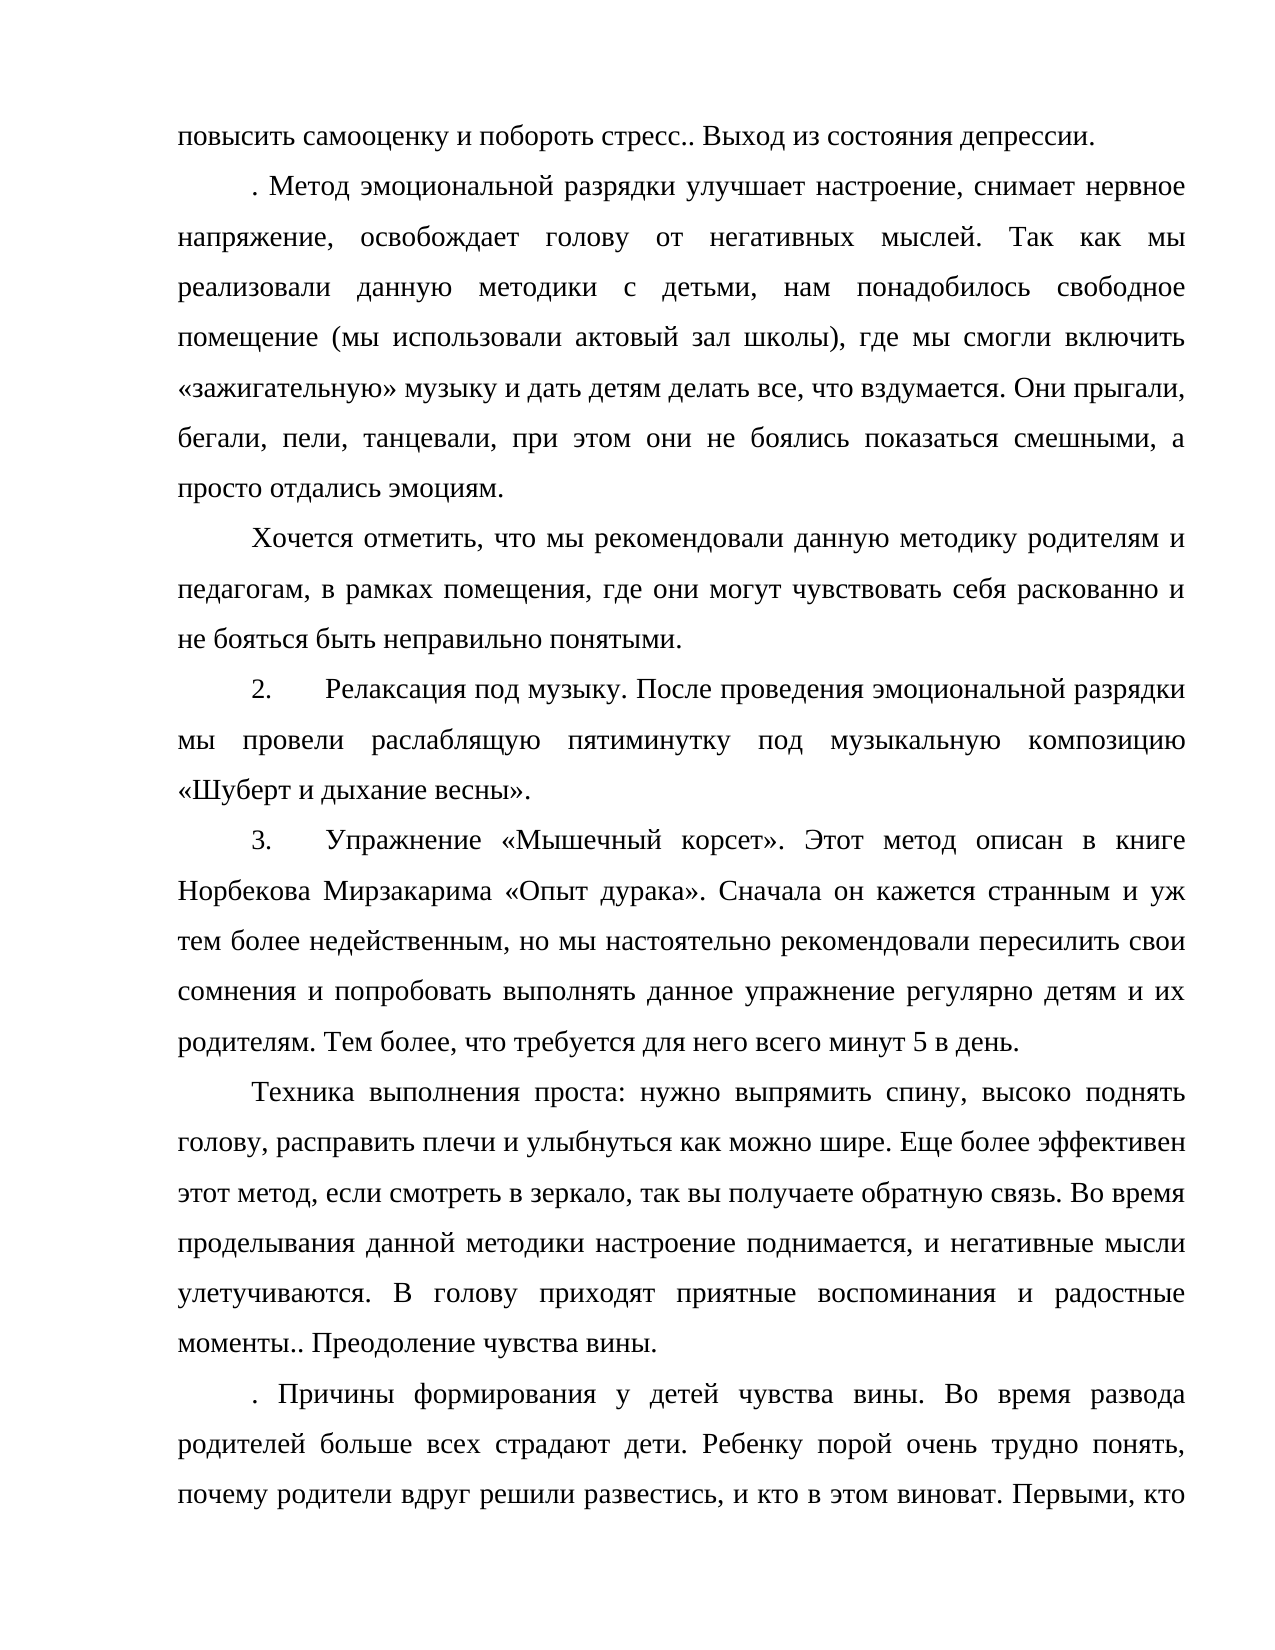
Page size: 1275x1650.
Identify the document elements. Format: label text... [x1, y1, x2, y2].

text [177, 118, 1186, 152]
text 3. Упражнение «Мышечный корсет». Этот метод описан в книге Норбекова Мирзакарима «Опыт дурака». Сначала он кажется странным и уж тем более недейственным, но мы настоятельно рекомендовали пересилить свои сомнения и попробовать выполнять данное упражнение регулярно детям и их родителям. Тем более, что требуется для него всего минут 5 в день. [177, 822, 1186, 1057]
text Хочется отметить, что мы рекомендовали данную методику родителям и педагогам, в рамках помещения, где они могут чувствовать себя раскованно и не бояться быть неправильно понятыми. [177, 521, 1186, 655]
text Техника выполнения проста: нужно выпрямить спину, высоко поднять голову, расправить плечи и улыбнуться как можно шире. Еще более эффективен этот метод, если смотреть в зеркало, так вы получаете обратную связь. Во время проделывания данной методики настроение поднимается, и негативные мысли улетучиваются. В голову приходят приятные воспоминания и радостные моменты.. Преодоление чувства вины. [177, 1074, 1186, 1359]
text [177, 1376, 1186, 1510]
text . Метод эмоциональной разрядки улучшает настроение, снимает нервное напряжение, освобождает голову от негативных мыслей. Так как мы реализовали данную методики с детьми, нам понадобилось свободное помещение (мы использовали актовый зал школы), где мы смогли включить «зажигательную» музыку и дать детям делать все, что вздумается. Они прыгали, бегали, пели, танцевали, при этом они не боялись показаться смешными, а просто отдались эмоциям. [177, 168, 1186, 504]
text 2. Релаксация под музыку. После проведения эмоциональной разрядки мы провели раслаблящую пятиминутку под музыкальную композицию «Шуберт и дыхание весны». [177, 672, 1186, 806]
